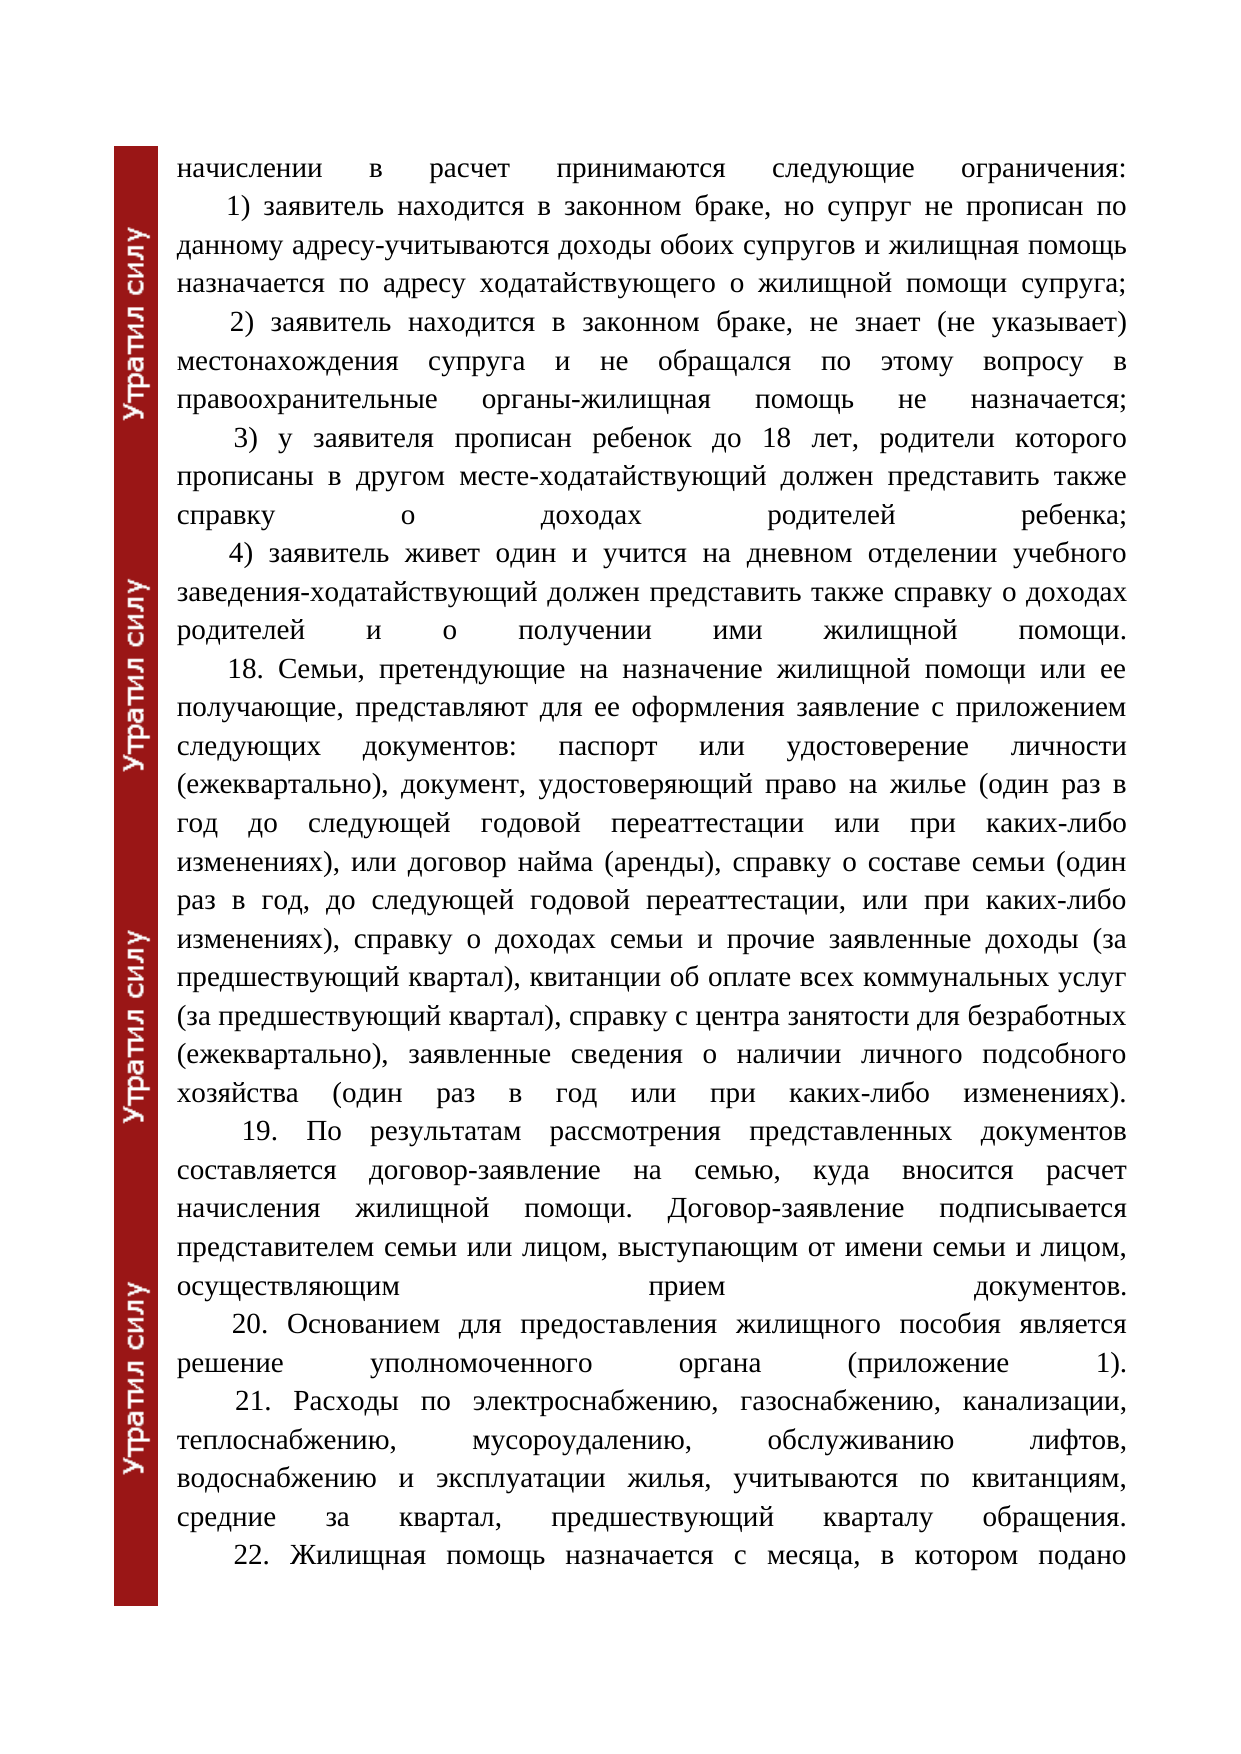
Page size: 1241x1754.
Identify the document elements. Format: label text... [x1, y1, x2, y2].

picture [114, 1571, 158, 1606]
picture [114, 146, 158, 150]
